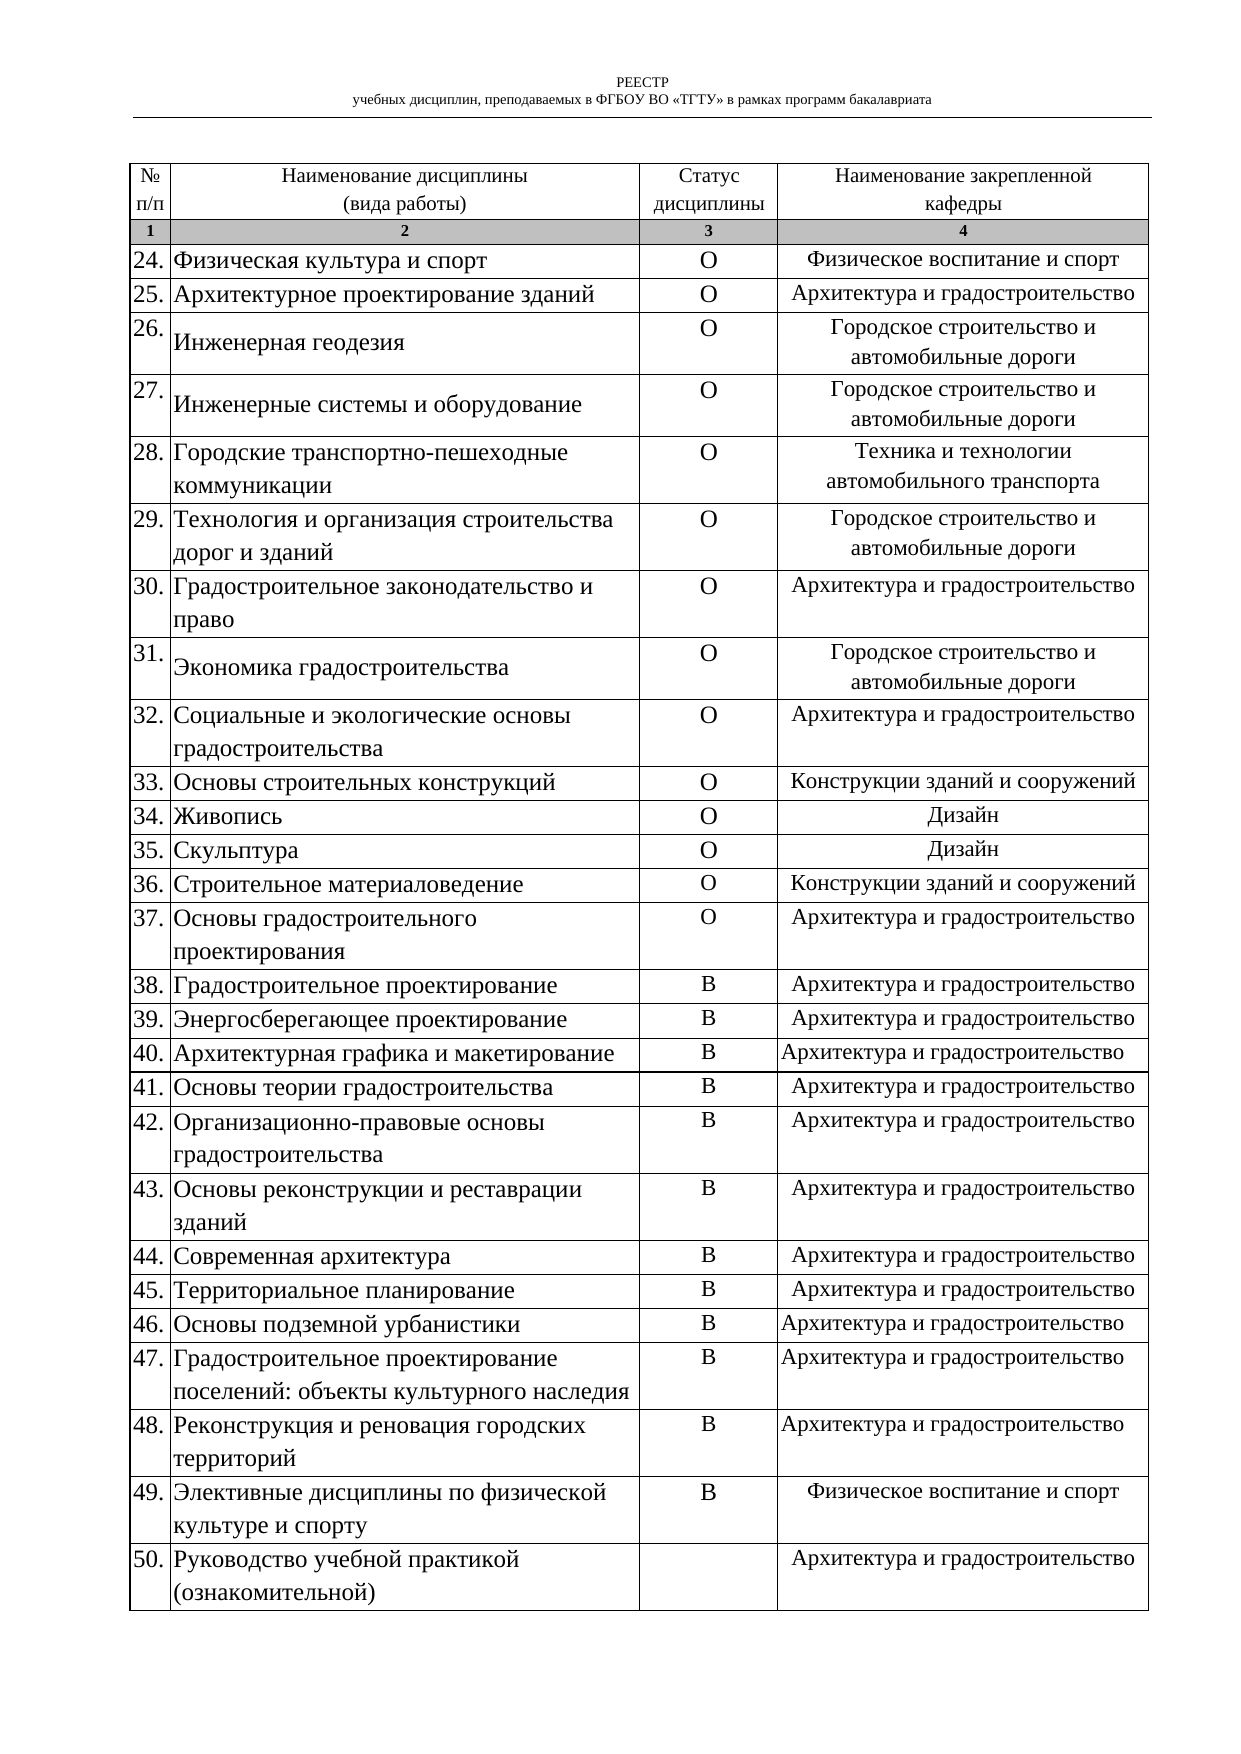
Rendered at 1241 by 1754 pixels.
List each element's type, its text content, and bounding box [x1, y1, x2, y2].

table_cell [131, 1343, 170, 1409]
table_cell [131, 1107, 170, 1173]
table_cell [131, 1073, 170, 1106]
table_cell О [640, 437, 777, 503]
table_header Наименование дисциплины (вида работы) [171, 164, 639, 219]
table_cell О [640, 869, 777, 902]
table_cell [131, 437, 170, 503]
table_cell Городское строительство и автомобильные дороги [778, 375, 1148, 436]
table_cell Социальные и экологические основы градостроительства [171, 700, 639, 766]
table_cell Конструкции зданий и сооружений [778, 767, 1148, 800]
table_cell [131, 767, 170, 800]
table_cell Энергосберегающее проектирование [171, 1004, 639, 1037]
table_cell [131, 1174, 170, 1240]
table_cell [131, 1241, 170, 1274]
table_cell О [640, 571, 777, 637]
table_cell В [640, 1275, 777, 1308]
table_cell Архитектура и градостроительство [778, 1241, 1148, 1274]
table_cell В [640, 1343, 777, 1409]
table_cell [131, 245, 170, 278]
table_cell Архитектура и градостроительство [778, 571, 1148, 637]
table_cell [131, 1039, 170, 1071]
table_cell Организационно-правовые основы градостроительства [171, 1107, 639, 1173]
table_cell Городское строительство и автомобильные дороги [778, 504, 1148, 570]
table_header № п/п [131, 164, 170, 219]
table_header Наименование закрепленной кафедры [778, 164, 1148, 219]
table_cell Физическая культура и спорт [171, 245, 639, 278]
table_cell Архитектура и градостроительство [778, 1275, 1148, 1308]
table_cell О [640, 504, 777, 570]
table_cell [131, 1544, 170, 1610]
table_cell В [640, 1039, 777, 1071]
table_cell 4 [778, 220, 1148, 244]
table_cell Основы строительных конструкций [171, 767, 639, 800]
table_cell Строительное материаловедение [171, 869, 639, 902]
table_cell [131, 313, 170, 374]
table_cell Основы реконструкции и реставрации зданий [171, 1174, 639, 1240]
table_cell Территориальное планирование [171, 1275, 639, 1308]
table_cell О [640, 903, 777, 969]
table_cell Современная архитектура [171, 1241, 639, 1274]
table_cell Архитектура и градостроительство [778, 700, 1148, 766]
table_cell [131, 279, 170, 312]
table_cell 3 [640, 220, 777, 244]
table_cell В [640, 1004, 777, 1037]
table_cell Градостроительное проектирование [171, 970, 639, 1003]
table_cell [131, 903, 170, 969]
table_cell Физическое воспитание и спорт [778, 1477, 1148, 1543]
table_cell В [640, 1174, 777, 1240]
table_cell Экономика градостроительства [171, 638, 639, 699]
table_cell Физическое воспитание и спорт [778, 245, 1148, 278]
table_cell Инженерная геодезия [171, 313, 639, 374]
table_cell [131, 1477, 170, 1543]
table_cell Архитектурное проектирование зданий [171, 279, 639, 312]
table_cell Архитектура и градостроительство [778, 1343, 1148, 1409]
table_cell Архитектура и градостроительство [778, 970, 1148, 1003]
table_cell Руководство учебной практикой (ознакомительной) [171, 1544, 639, 1610]
table_cell [131, 638, 170, 699]
table_cell [131, 835, 170, 868]
table_cell В [640, 1241, 777, 1274]
table_cell Скульптура [171, 835, 639, 868]
table_cell В [640, 970, 777, 1003]
table_cell 2 [171, 220, 639, 244]
table_cell В [640, 1477, 777, 1543]
table_cell Городские транспортно-пешеходные коммуникации [171, 437, 639, 503]
table_cell О [640, 245, 777, 278]
table_cell Основы градостроительного проектирования [171, 903, 639, 969]
table_cell О [640, 279, 777, 312]
table_cell [131, 970, 170, 1003]
table_cell О [640, 767, 777, 800]
table_cell Реконструкция и реновация городских территорий [171, 1410, 639, 1476]
table_cell Техника и технологии автомобильного транспорта [778, 437, 1148, 503]
table_cell Городское строительство и автомобильные дороги [778, 313, 1148, 374]
table_cell О [640, 375, 777, 436]
table_cell Элективные дисциплины по физической культуре и спорту [171, 1477, 639, 1543]
table_cell Архитектура и градостроительство [778, 1410, 1148, 1476]
table_cell В [640, 1107, 777, 1173]
table_cell О [640, 638, 777, 699]
table_cell Живопись [171, 801, 639, 834]
table_cell Архитектура и градостроительство [778, 1544, 1148, 1610]
table_cell Градостроительное проектирование поселений: объекты культурного наследия [171, 1343, 639, 1409]
table_cell Технология и организация строительства дорог и зданий [171, 504, 639, 570]
table_cell В [640, 1410, 777, 1476]
table_cell Архитектура и градостроительство [778, 1107, 1148, 1173]
table_cell Архитектура и градостроительство [778, 1309, 1148, 1342]
table_cell [131, 571, 170, 637]
table_cell 1 [131, 220, 170, 244]
table_cell Основы подземной урбанистики [171, 1309, 639, 1342]
table_cell [131, 1275, 170, 1308]
table_cell О [640, 700, 777, 766]
table_cell Дизайн [778, 801, 1148, 834]
table_cell Архитектура и градостроительство [778, 1039, 1148, 1071]
table_cell Конструкции зданий и сооружений [778, 869, 1148, 902]
table_cell Городское строительство и автомобильные дороги [778, 638, 1148, 699]
table_cell Дизайн [778, 835, 1148, 868]
table_cell [131, 1004, 170, 1037]
table_cell [131, 700, 170, 766]
table_cell О [640, 835, 777, 868]
table_cell Инженерные системы и оборудование [171, 375, 639, 436]
table_cell [131, 504, 170, 570]
table_cell В [640, 1073, 777, 1106]
table_header Статус дисциплины [640, 164, 777, 219]
table_cell Градостроительное законодательство и право [171, 571, 639, 637]
table_cell Основы теории градостроительства [171, 1073, 639, 1106]
table_cell [640, 1544, 777, 1610]
table_cell Архитектура и градостроительство [778, 1073, 1148, 1106]
table_cell [131, 869, 170, 902]
table_cell Архитектура и градостроительство [778, 279, 1148, 312]
table_cell Архитектура и градостроительство [778, 903, 1148, 969]
table_cell [131, 375, 170, 436]
table_cell Архитектура и градостроительство [778, 1004, 1148, 1037]
table_cell О [640, 313, 777, 374]
table_cell [131, 1410, 170, 1476]
table_cell Архитектурная графика и макетирование [171, 1039, 639, 1071]
table_cell Архитектура и градостроительство [778, 1174, 1148, 1240]
table_cell [131, 1309, 170, 1342]
table_cell О [640, 801, 777, 834]
table_cell [131, 801, 170, 834]
table_cell В [640, 1309, 777, 1342]
